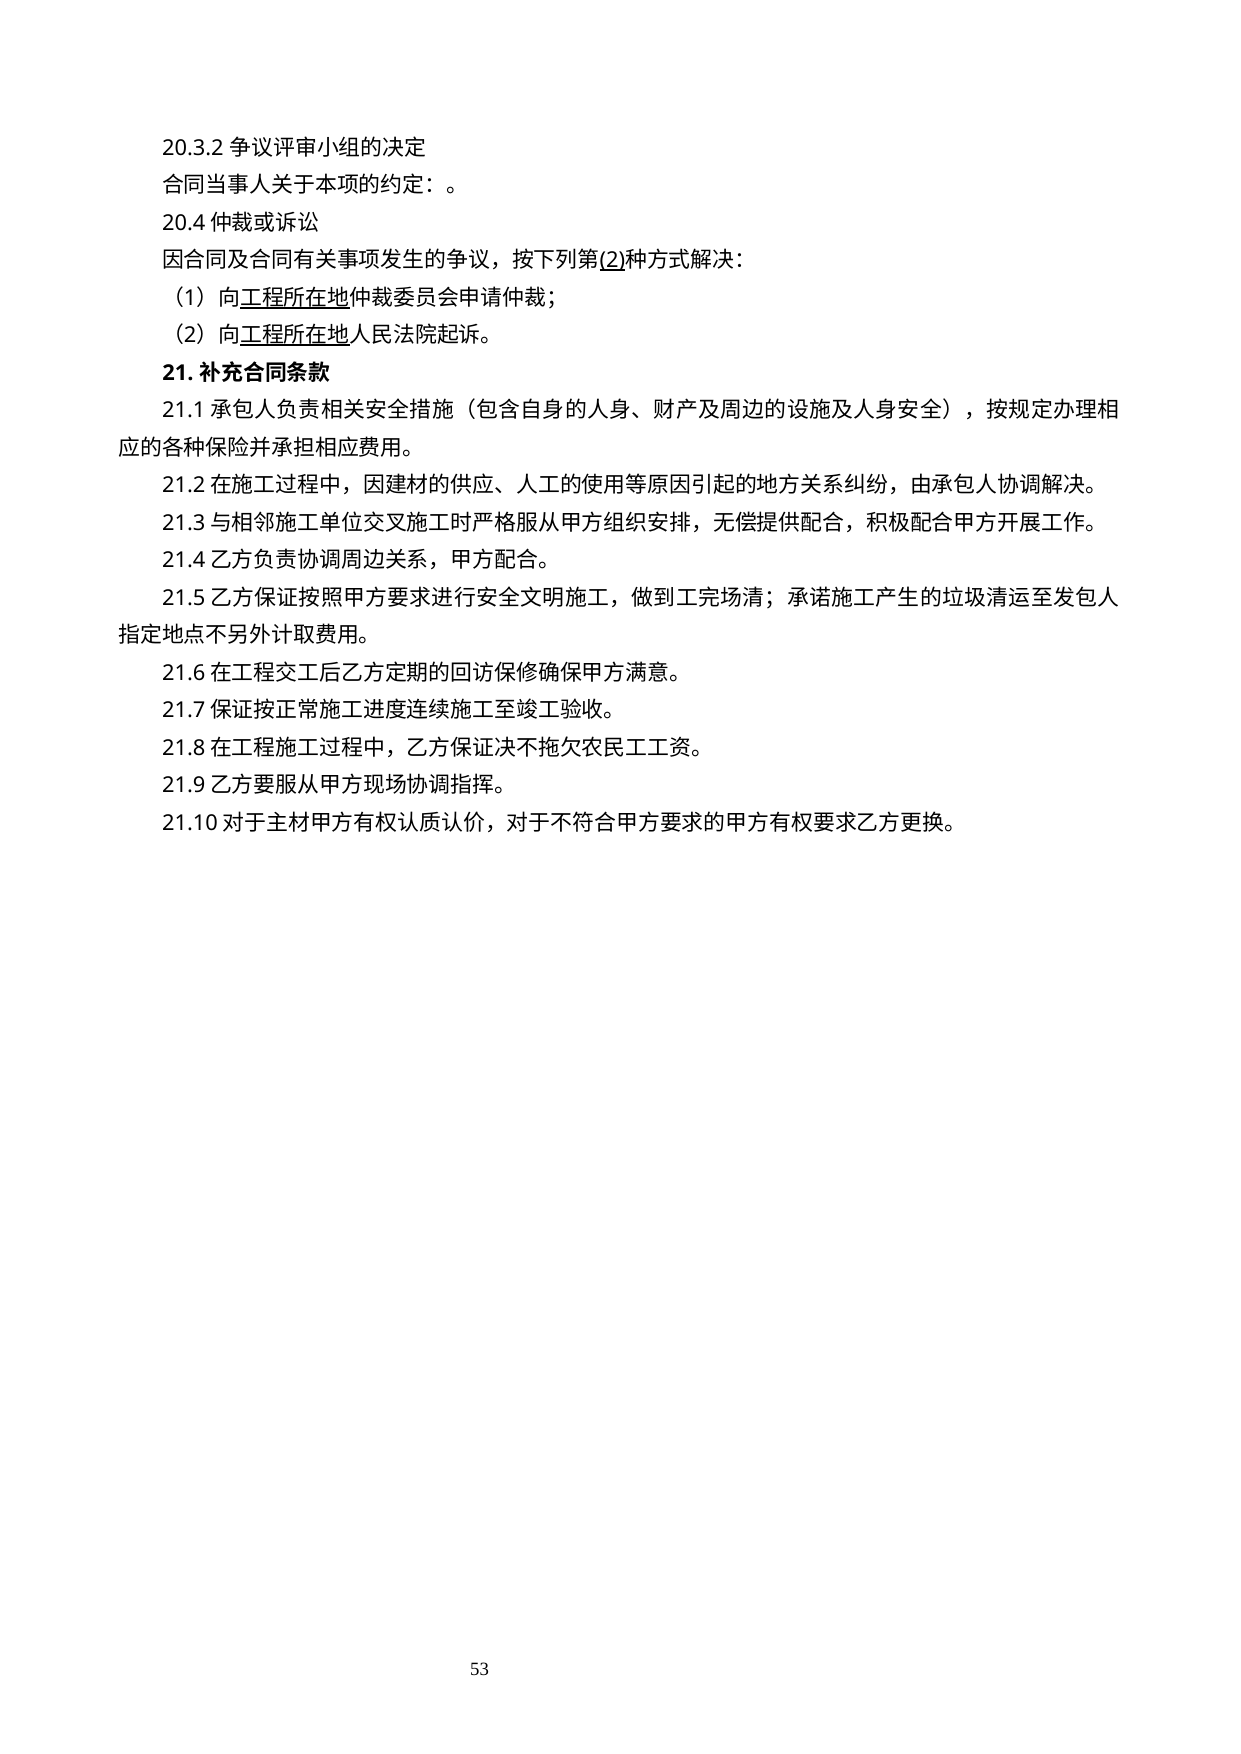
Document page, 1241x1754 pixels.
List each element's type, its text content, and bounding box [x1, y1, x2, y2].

text 20.3.2 争议评审小组的决定 [118, 127, 1122, 164]
text 21.9乙方要服从甲方现场协调指挥。 [118, 764, 1122, 802]
text 21.4乙方负责协调周边关系，甲方配合。 [118, 539, 1122, 577]
text 合同当事人关于本项的约定：。 [118, 164, 1122, 202]
text 20.4仲裁或诉讼 [118, 202, 1122, 239]
text 21.10对于主材甲方有权认质认价，对于不符合甲方要求的甲方有权要求乙方更换。 [118, 802, 1122, 839]
text 21.1承包人负责相关安全措施（包含自身的人身、财产及周边的设施及人身安全），按规定办理相应的各种保险并承担相应费用。 [118, 389, 1122, 464]
text 21.6在工程交工后乙方定期的回访保修确保甲方满意。 [118, 652, 1122, 689]
text 21.5乙方保证按照甲方要求进行安全文明施工，做到工完场清；承诺施工产生的垃圾清运至发包人指定地点不另外计取费用。 [118, 577, 1122, 652]
text 21.3与相邻施工单位交叉施工时严格服从甲方组织安排，无偿提供配合，积极配合甲方开展工作。 [118, 502, 1122, 539]
text （2）向工程所在地人民法院起诉。 [118, 314, 1122, 352]
text 21.7保证按正常施工进度连续施工至竣工验收。 [118, 689, 1122, 727]
text 21. 补充合同条款 [118, 352, 1122, 389]
text 因合同及合同有关事项发生的争议，按下列第(2)种方式解决： [118, 239, 1122, 277]
text （1）向工程所在地仲裁委员会申请仲裁； [118, 277, 1122, 314]
text 21.2在施工过程中，因建材的供应、人工的使用等原因引起的地方关系纠纷，由承包人协调解决。 [118, 464, 1122, 502]
text 21.8在工程施工过程中，乙方保证决不拖欠农民工工资。 [118, 727, 1122, 764]
